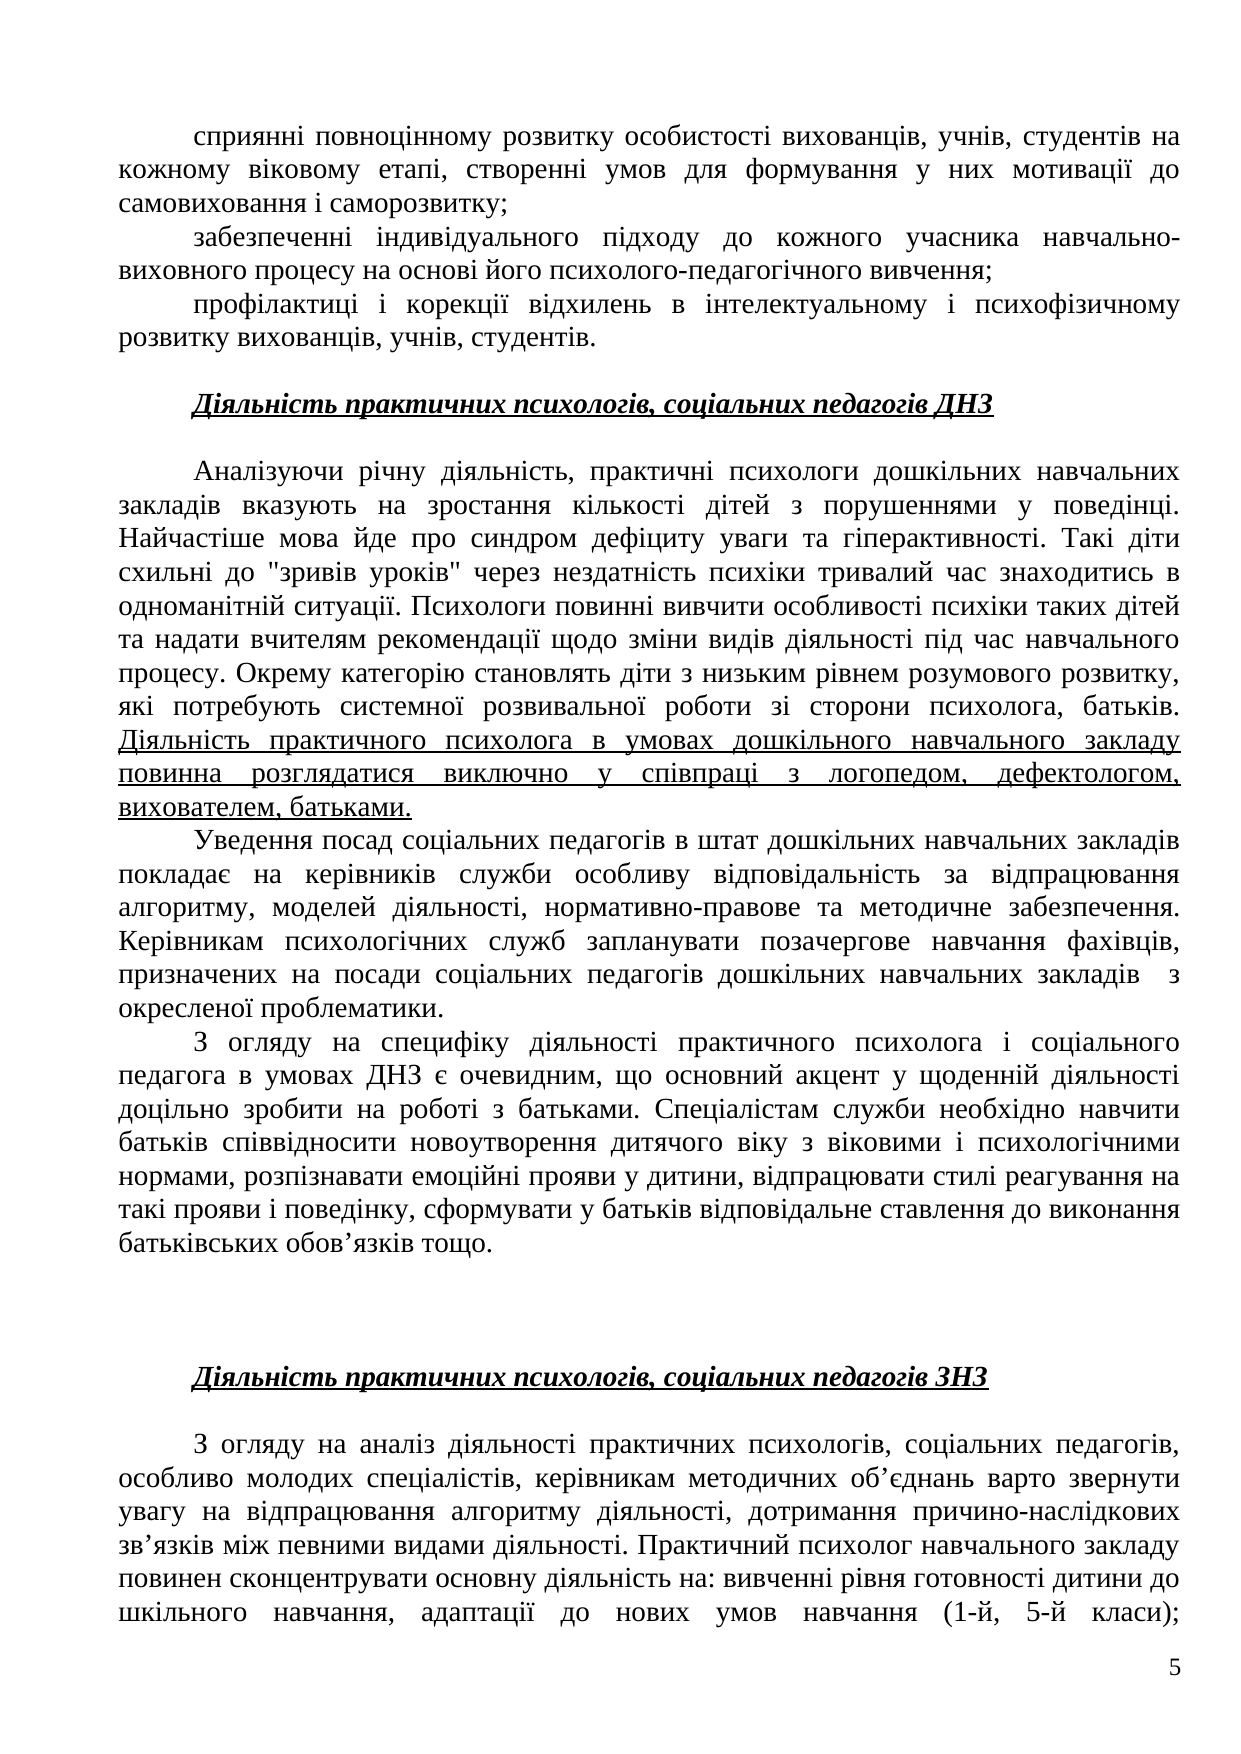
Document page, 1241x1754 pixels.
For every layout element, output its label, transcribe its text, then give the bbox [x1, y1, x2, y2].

text профілактиці і корекції відхилень в інтелектуальному і психофізичному розвитку вихованців, учнів, студентів. [118, 286, 1181, 353]
text Аналізуючи річну діяльність, практичні психологи дошкільних навчальних закладів вказують на зростання кількості дітей з порушеннями у поведінці. Найчастіше мова йде про синдром дефіциту уваги та гіперактивності. Такі діти схильні до "зривів уроків" через нездатність психіки тривалий час знаходитись в одноманітній ситуації. Психологи повинні вивчити особливості психіки таких дітей та надати вчителям рекомендації щодо зміни видів діяльності під час навчального процесу. Окрему категорію становлять діти з низьким рівнем розумового розвитку, які потребують системної розвивальної роботи зі сторони психолога, батьків. Діяльність практичного психолога в умовах дошкільного навчального закладу повинна розглядатися виключно у співпраці з логопедом, дефектологом, вихователем, батьками. [118, 453, 1181, 751]
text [118, 1426, 1181, 1627]
text Діяльність практичних психологів, соціальних педагогів ЗНЗ [118, 1359, 1181, 1393]
text З огляду на специфіку діяльності практичного психолога і соціального педагога в умовах ДНЗ є очевидним, що основний акцент у щоденній діяльності доцільно зробити на роботі з батьками. Спеціалістам служби необхідно навчити батьків співвідносити новоутворення дитячого віку з віковими і психологічними нормами, розпізнавати емоційні прояви у дитини, відпрацювати стилі реагування на такі прояви і поведінку, сформувати у батьків відповідальне ставлення до виконання батьківських обов’язків тощо. [118, 1024, 1181, 1258]
text Діяльність практичних психологів, соціальних педагогів ДНЗ [118, 386, 1181, 420]
text Уведення посад соціальних педагогів в штат дошкільних навчальних закладів покладає на керівників служби особливу відповідальність за відпрацювання алгоритму, моделей діяльності, нормативно-правове та методичне забезпечення. Керівникам психологічних служб запланувати позачергове навчання фахівців, призначених на посади соціальних педагогів дошкільних навчальних закладів з окресленої проблематики. [118, 822, 1181, 1024]
text забезпеченні індивідуального підходу до кожного учасника навчально-виховного процесу на основі його психолого-педагогічного вивчення; [118, 219, 1181, 286]
text сприянні повноцінному розвитку особистості вихованців, учнів, студентів на кожному віковому етапі, створенні умов для формування у них мотивації до самовиховання і саморозвитку; [118, 118, 1181, 219]
